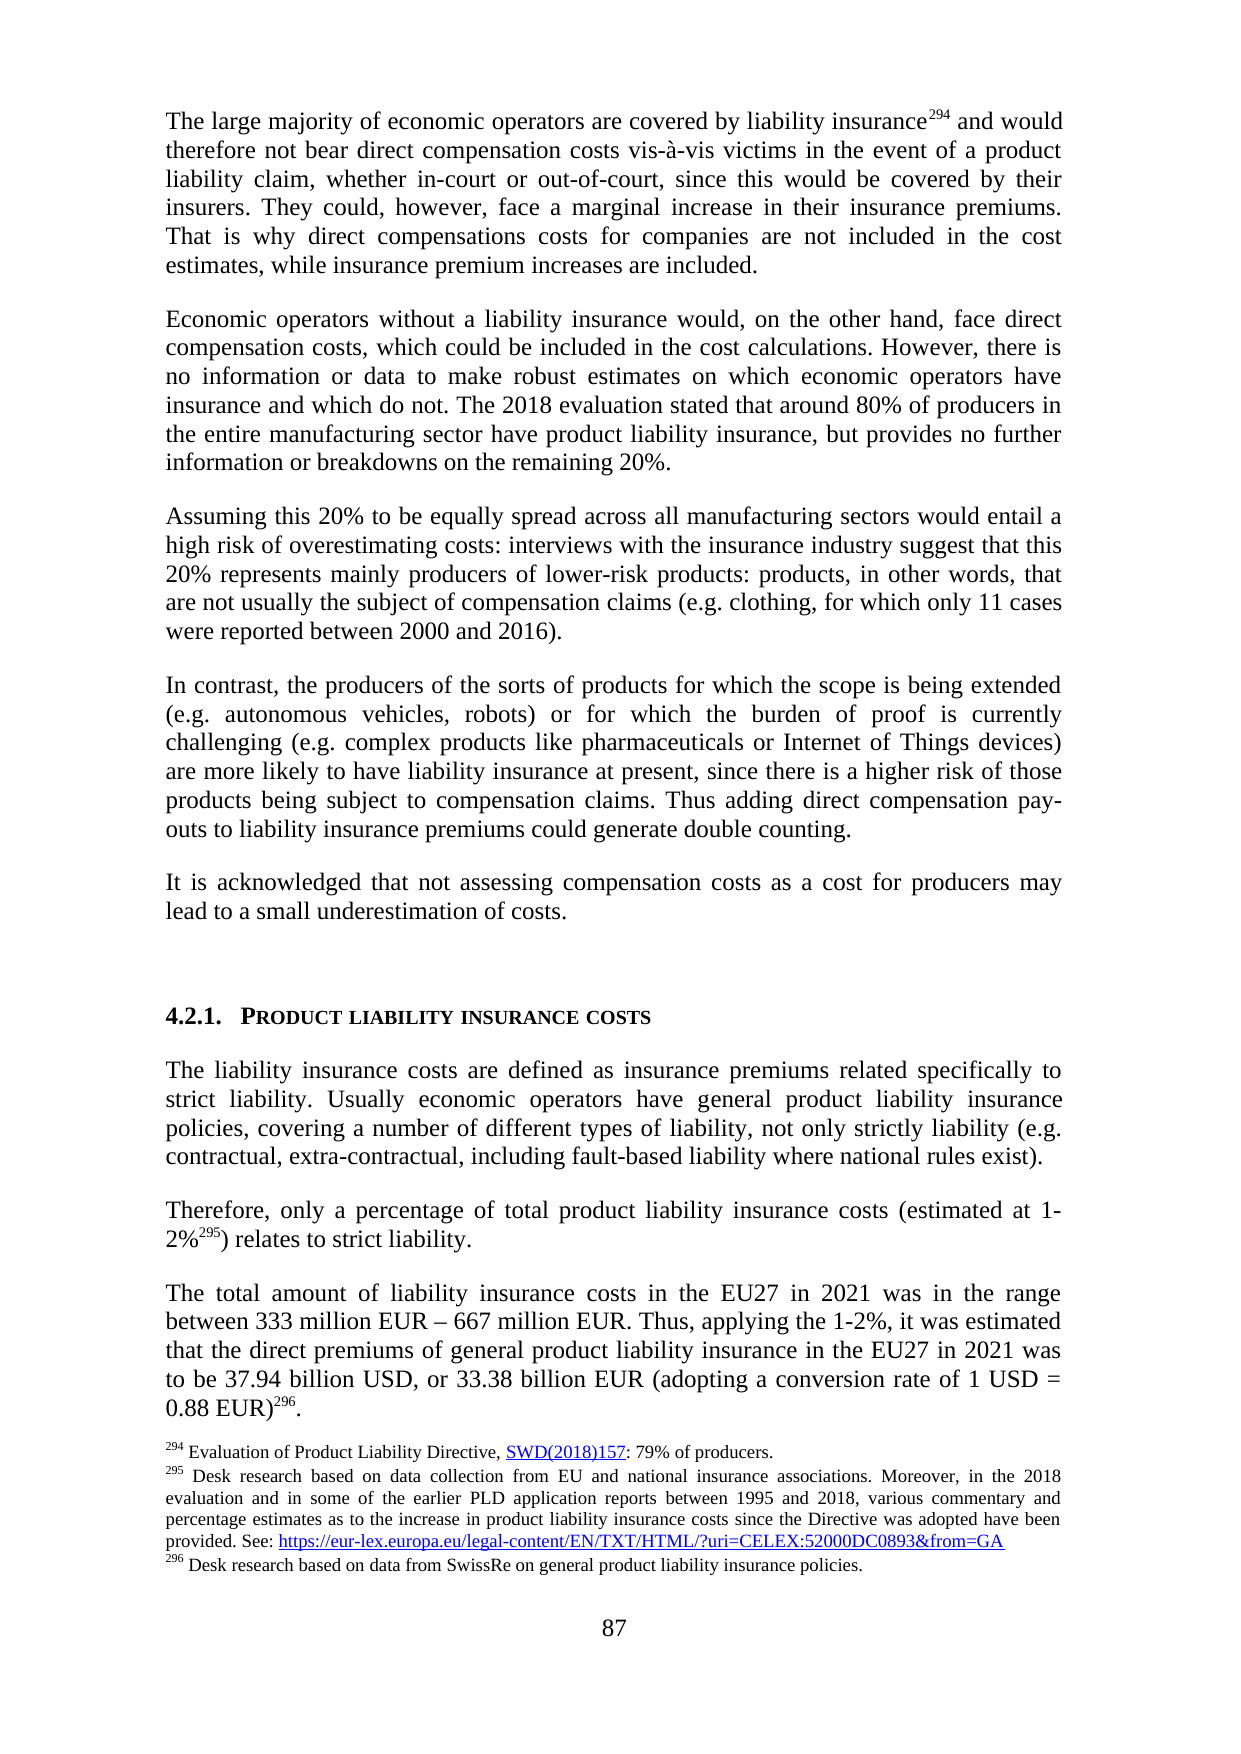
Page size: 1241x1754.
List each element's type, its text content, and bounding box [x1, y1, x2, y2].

text Therefore, only a percentage of total product liability insurance costs (estimated at 1-2%) relates to strict liability. [165, 1195, 1063, 1253]
text The liability insurance costs are defined as insurance premiums related specifically to strict liability. Usually economic operators have general product liability insurance policies, covering a number of different types of liability, not only strictly liability (e.g. contractual, extra-contractual, including fault-based liability where national rules exist). [165, 1055, 1063, 1170]
subtitle 4.2.1. Product liability insurance costs [165, 1001, 1063, 1030]
text In contrast, the producers of the sorts of products for which the scope is being extended (e.g. autonomous vehicles, robots) or for which the burden of proof is currently challenging (e.g. complex products like pharmaceuticals or Internet of Things devices) are more likely to have liability insurance at present, since there is a higher risk of those products being subject to compensation claims. Thus adding direct compensation pay-outs to liability insurance premiums could generate double counting. [165, 670, 1063, 842]
text The large majority of economic operators are covered by liability insurance and would therefore not bear direct compensation costs vis-à-vis victims in the event of a product liability claim, whether in-court or out-of-court, since this would be covered by their insurers. They could, however, face a marginal increase in their insurance premiums. That is why direct compensations costs for companies are not included in the cost estimates, while insurance premium increases are included. [165, 106, 1063, 279]
text Economic operators without a liability insurance would, on the other hand, face direct compensation costs, which could be included in the cost calculations. However, there is no information or data to make robust estimates on which economic operators have insurance and which do not. The 2018 evaluation stated that around 80% of producers in the entire manufacturing sector have product liability insurance, but provides no further information or breakdowns on the remaining 20%. [165, 304, 1063, 476]
text Assuming this 20% to be equally spread across all manufacturing sectors would entail a high risk of overestimating costs: interviews with the insurance industry suggest that this 20% represents mainly producers of lower-risk products: products, in other words, that are not usually the subject of compensation claims (e.g. clothing, for which only 11 cases were reported between 2000 and 2016). [165, 501, 1063, 645]
text The total amount of liability insurance costs in the EU27 in 2021 was in the range between 333 million EUR – 667 million EUR. Thus, applying the 1-2%, it was estimated that the direct premiums of general product liability insurance in the EU27 in 2021 was to be 37.94 billion USD, or 33.38 billion EUR (adopting a conversion rate of 1 USD = 0.88 EUR). [165, 1278, 1063, 1421]
text It is acknowledged that not assessing compensation costs as a cost for producers may lead to a small underestimation of costs. [165, 867, 1063, 925]
